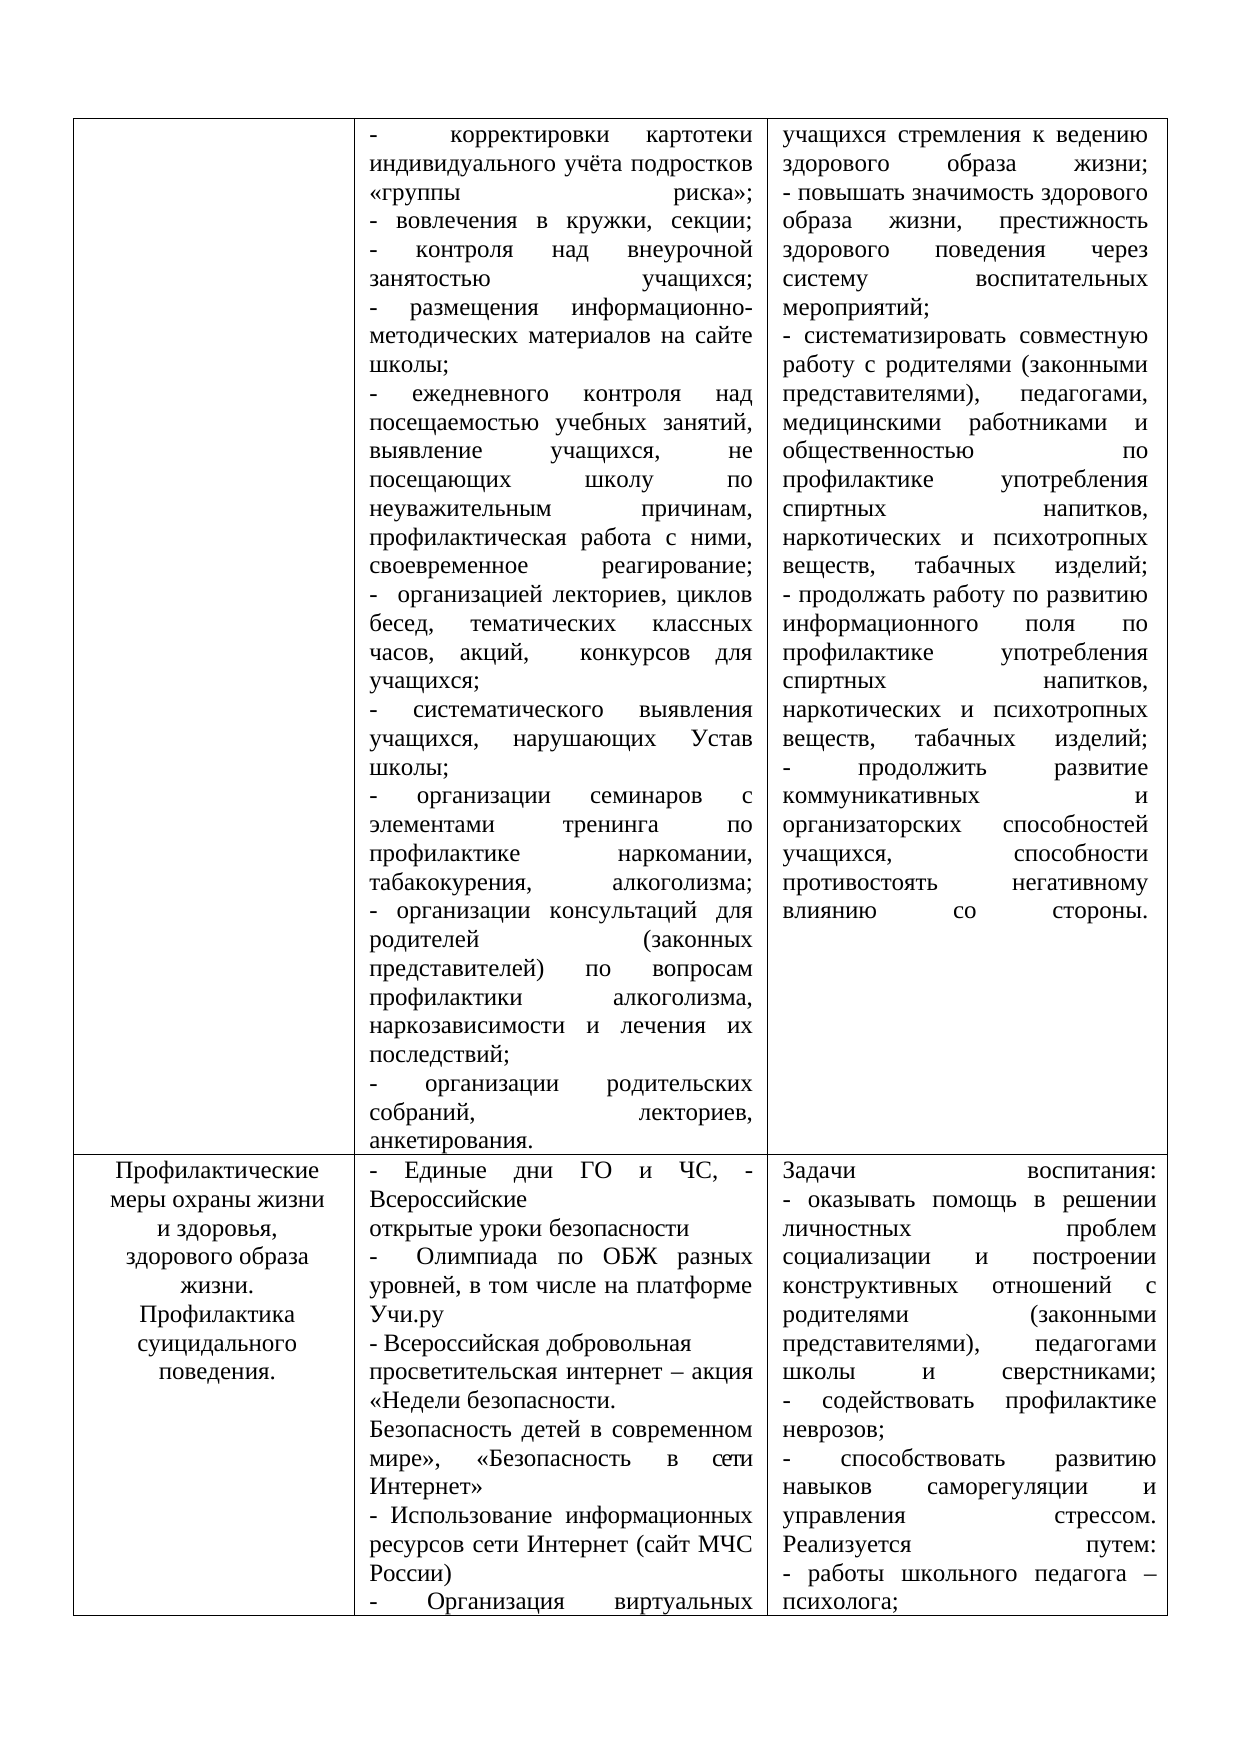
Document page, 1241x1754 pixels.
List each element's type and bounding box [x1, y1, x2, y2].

table_cell [768, 1155, 1167, 1615]
table_cell [74, 119, 354, 1154]
table_cell [768, 119, 1167, 1154]
table_cell [355, 1155, 767, 1615]
table_cell [355, 119, 767, 1154]
table_cell [74, 1155, 354, 1615]
